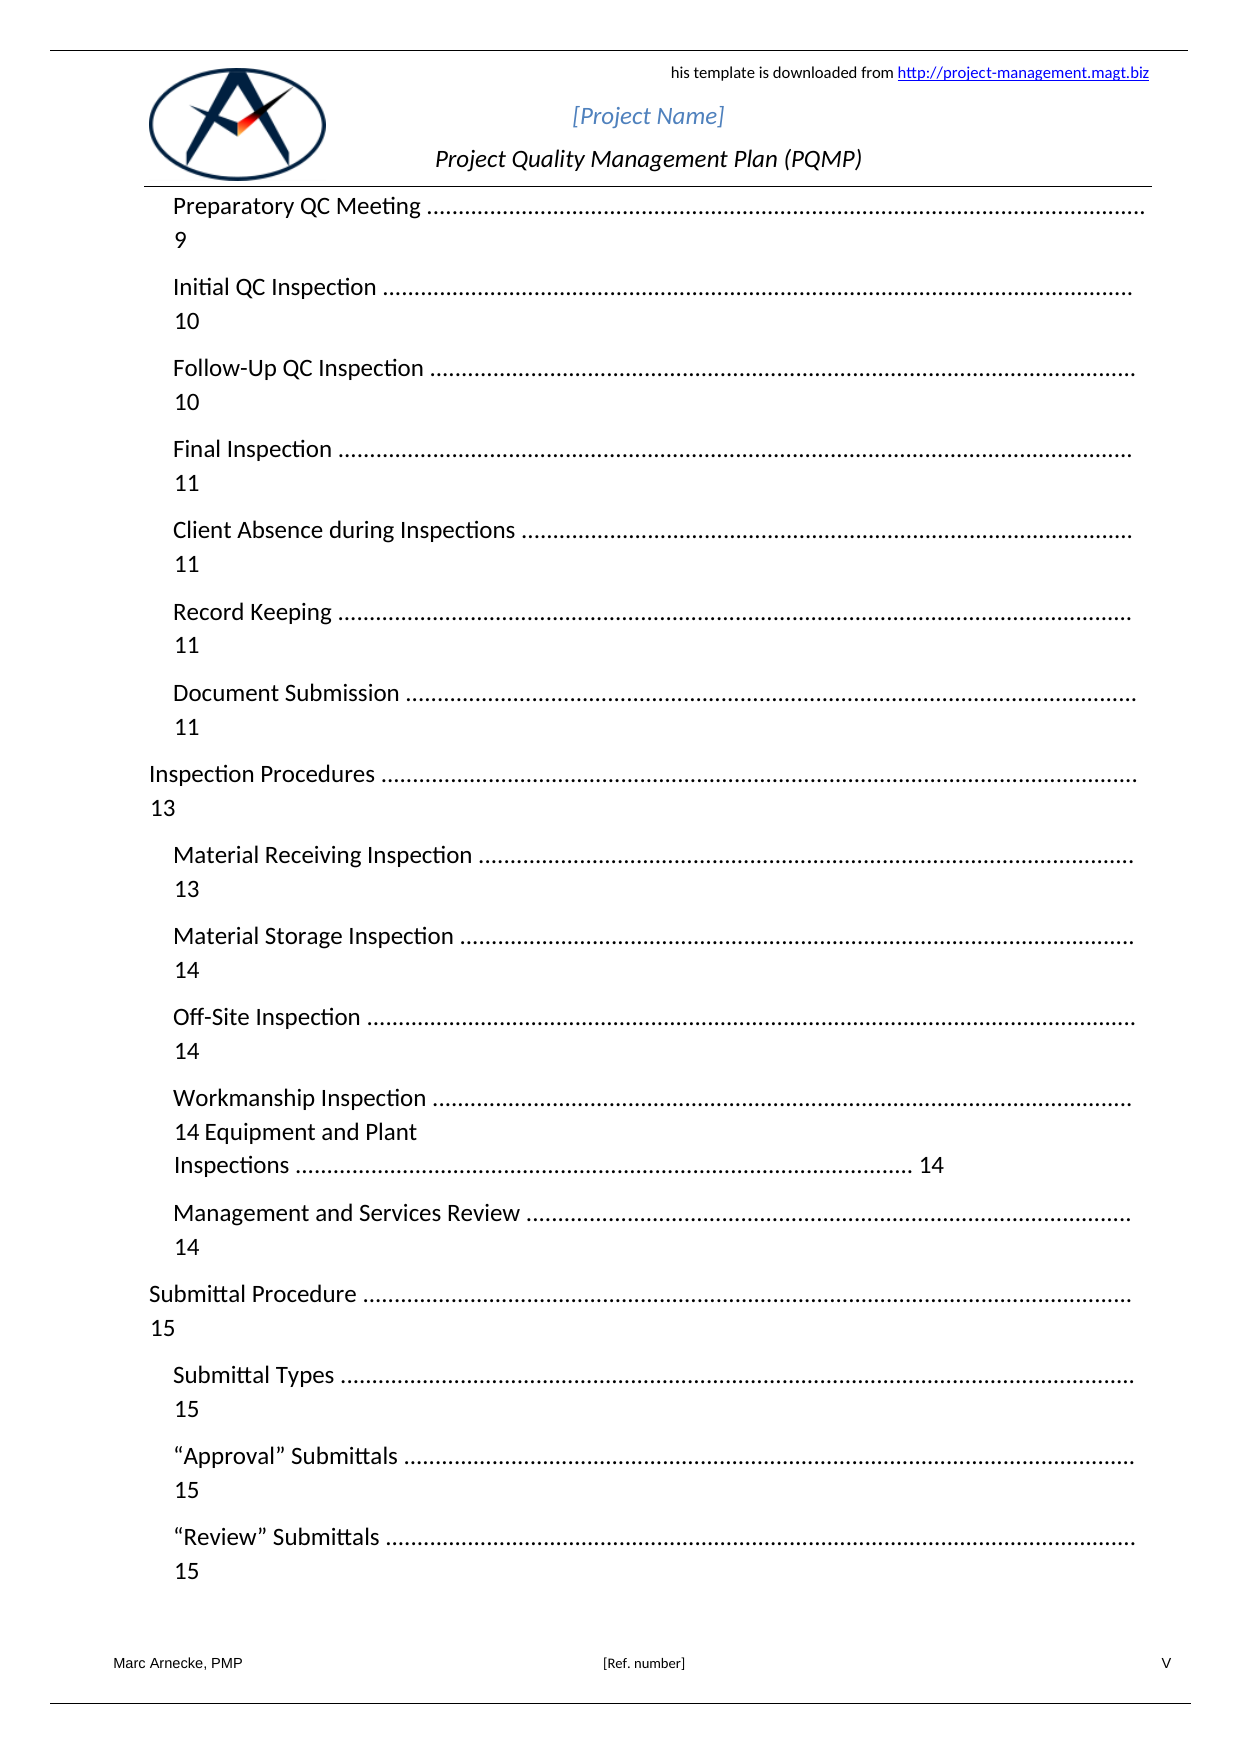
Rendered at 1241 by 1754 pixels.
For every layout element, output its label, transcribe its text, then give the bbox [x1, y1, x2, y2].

text “Approval” Submittals .................................................................................................................... 15 [173, 1440, 1151, 1504]
text Submittal Types .............................................................................................................................. 15 [173, 1359, 1151, 1423]
text Initial QC Inspection ....................................................................................................................... 10 [173, 272, 1151, 336]
text Record Keeping .............................................................................................................................. 11 [173, 596, 1151, 660]
text Material Receiving Inspection ........................................................................................................ 13 [173, 839, 1151, 903]
text Workmanship Inspection ............................................................................................................... 14 Equipment and Plant Inspections .................................................................................................. 14 [173, 1082, 1151, 1180]
text Submittal Procedure .......................................................................................................................... 15 [149, 1278, 1151, 1342]
text Inspection Procedures ........................................................................................................................ 13 [149, 758, 1151, 822]
text Document Submission .................................................................................................................... 11 [173, 677, 1151, 741]
text Material Storage Inspection ........................................................................................................... 14 [173, 920, 1151, 984]
text Off-Site Inspection .......................................................................................................................... 14 [173, 1001, 1151, 1065]
text Management and Services Review ................................................................................................ 14 [173, 1197, 1151, 1261]
text “Review” Submittals ....................................................................................................................... 15 [173, 1521, 1151, 1585]
text Final Inspection .............................................................................................................................. 11 [173, 434, 1151, 498]
text Follow-Up QC Inspection ................................................................................................................ 10 [173, 353, 1151, 417]
text Client Absence during Inspections ................................................................................................. 11 [173, 515, 1151, 579]
text Preparatory QC Meeting .................................................................................................................. 9 [173, 83, 1151, 255]
picture [149, 68, 326, 181]
